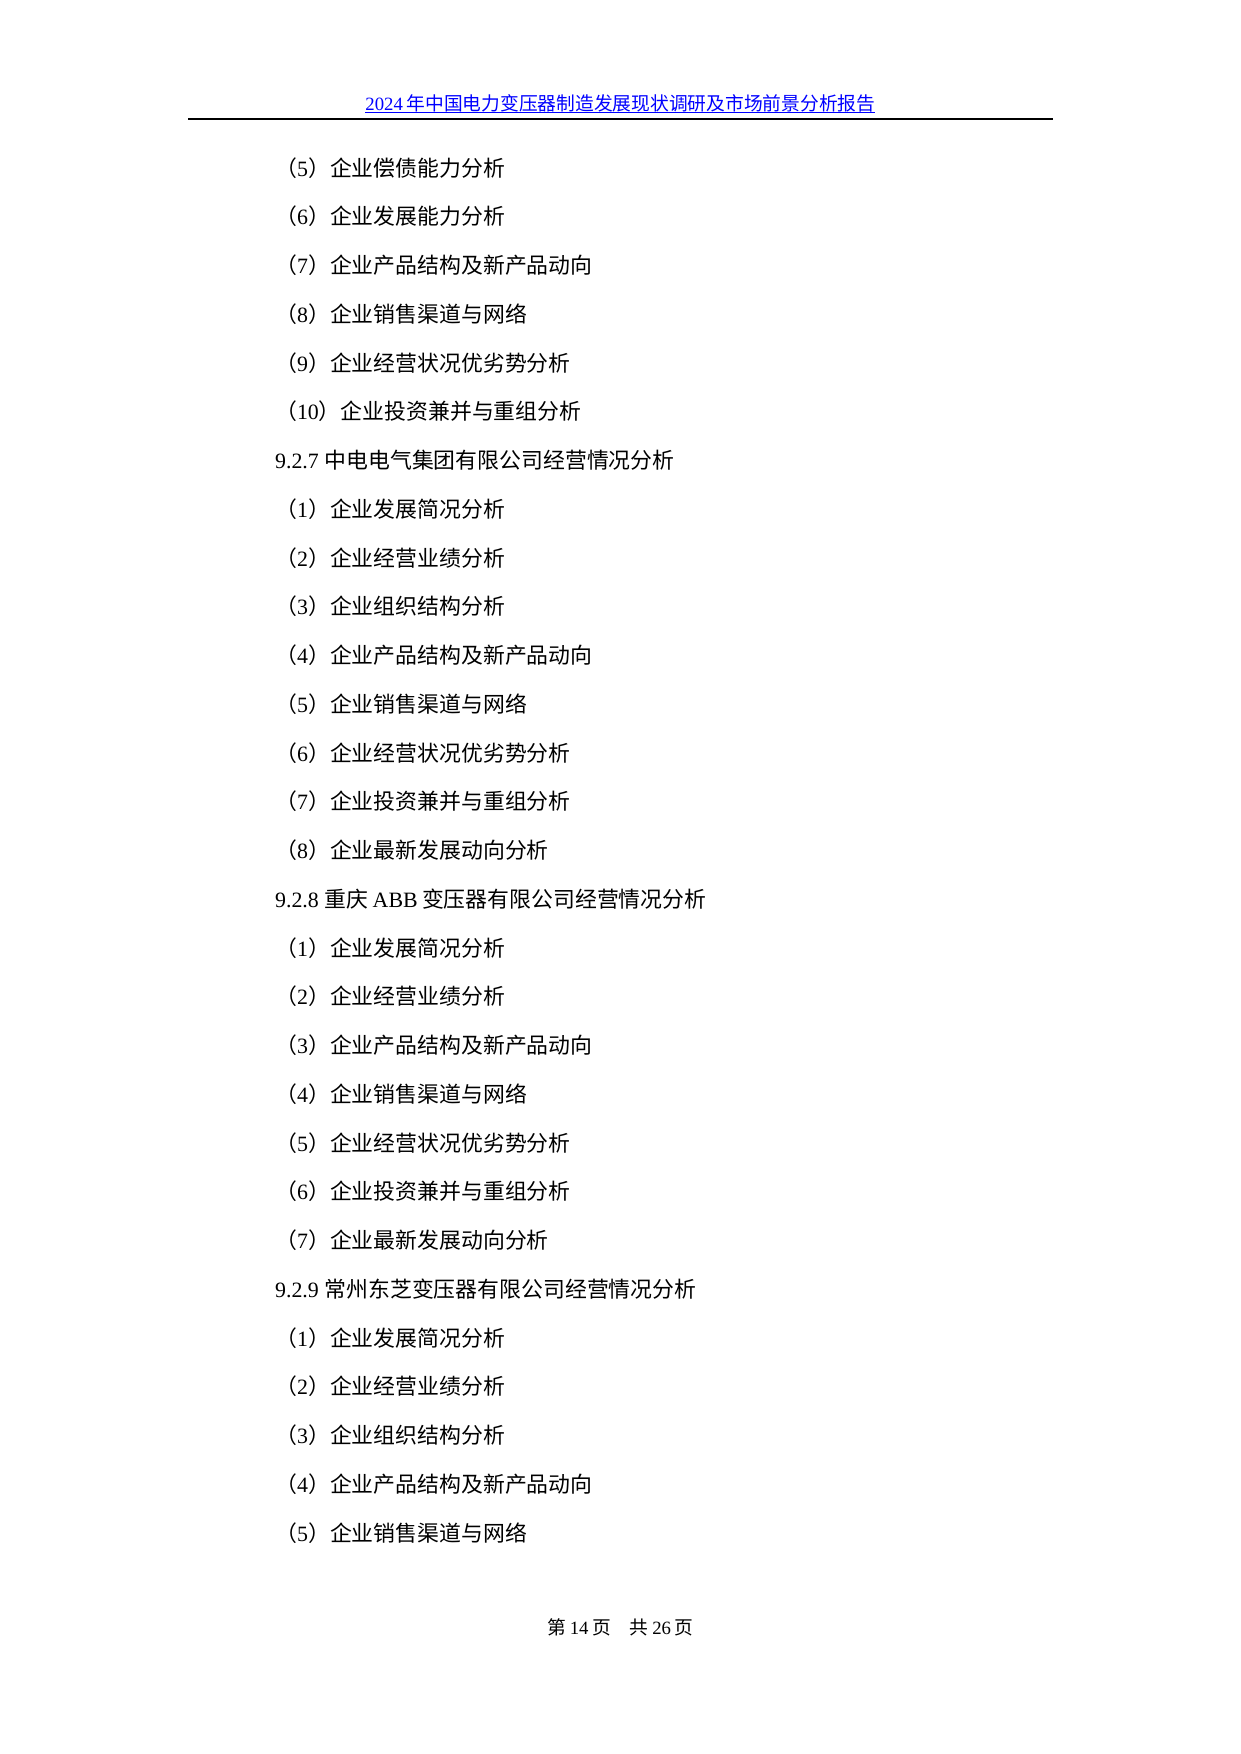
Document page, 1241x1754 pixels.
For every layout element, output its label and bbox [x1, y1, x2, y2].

text [187, 150, 1053, 1548]
